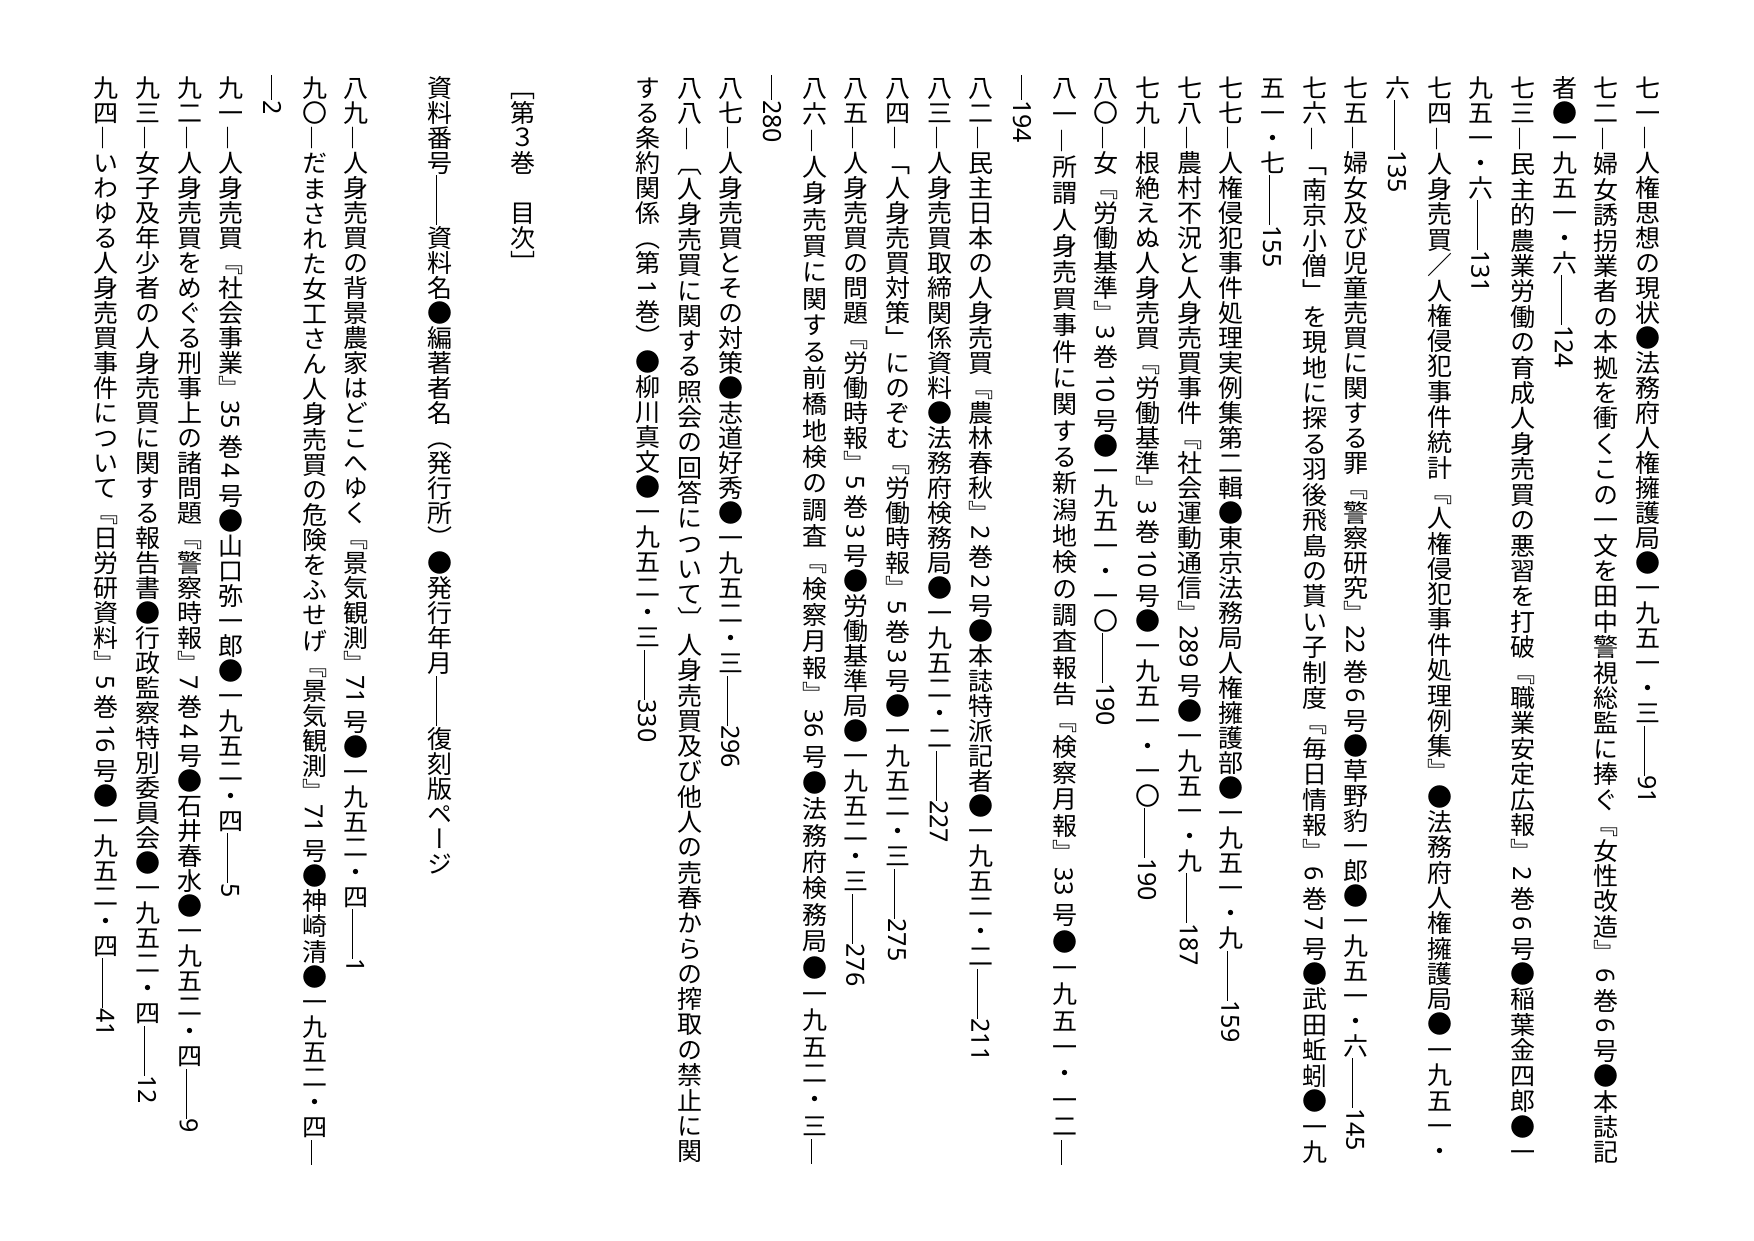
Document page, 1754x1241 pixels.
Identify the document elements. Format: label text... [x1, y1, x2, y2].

text 八九―人身売買の背景農家はどこへゆく『景気観測』71号●一九五二・四──1 [335, 75, 377, 1165]
text 八〇―女『労働基準』3巻10号●一九五一・一〇──190 [1085, 75, 1127, 1165]
text 七二―婦女誘拐業者の本拠を衝くこの一文を田中警視総監に捧ぐ『女性改造』6巻6号●本誌記者●一九五一・六──124 [1544, 75, 1627, 1165]
text 資料番号──資料名●編著者名（発行所）●発行年月──復刻版ページ [419, 75, 460, 1165]
text 七七―人権侵犯事件処理実例集第二輯●東京法務局人権擁護部●一九五一・九──159 [1210, 75, 1252, 1165]
text 七一―人権思想の現状●法務府人権擁護局●一九五一・三──91 [1627, 75, 1669, 1165]
text 七三―民主的農業労働の育成人身売買の悪習を打破『職業安定広報』2巻6号●稲葉金四郎●一九五一・六──131 [1460, 75, 1544, 1165]
text 八三―人身売買取締関係資料●法務府検務局●一九五二・二──227 [919, 75, 960, 1165]
text 七六―「南京小僧」を現地に探る羽後飛島の貰い子制度『毎日情報』6巻7号●武田蚯蚓●一九五一・七──155 [1252, 75, 1335, 1165]
text 七五―婦女及び児童売買に関する罪『警察研究』22巻6号●草野豹一郎●一九五一・六──145 [1335, 75, 1377, 1165]
text 七九―根絶えぬ人身売買『労働基準』3巻10号●一九五一・一〇──190 [1127, 75, 1169, 1165]
text 七八―農村不況と人身売買事件『社会運動通信』289号●一九五一・九──187 [1169, 75, 1210, 1165]
text 九四―いわゆる人身売買事件について『日労研資料』5巻16号●一九五二・四──41 [85, 75, 127, 1165]
text ［第３巻 目次］ [502, 75, 544, 1165]
text 七四―人身売買／人権侵犯事件統計『人権侵犯事件処理例集』●法務府人権擁護局●一九五一・六──135 [1377, 75, 1460, 1165]
text 九一―人身売買『社会事業』35巻4号●山口弥一郎●一九五二・四──5 [210, 75, 252, 1165]
text 八四―「人身売買対策」にのぞむ『労働時報』5巻3号●一九五二・三──275 八五―人身売買の問題『労働時報』5巻3号●労働基準局●一九五二・三──276 八六―人身売買に関する前橋地検の調査『検察月報』36号●法務府検務局●一九五二・三──280 八七―人身売買とその対策●志道好秀●一九五二・三──296 八八―〔人身売買に関する照会の回答について〕人身売買及び他人の売春からの搾取の禁止に関する条約関係（第1巻）●柳川真文●一九五二・三──330 [627, 75, 919, 1165]
text 九三―女子及年少者の人身売買に関する報告書●行政監察特別委員会●一九五二・四──12 [127, 75, 169, 1165]
text 八二―民主日本の人身売買『農林春秋』2巻2号●本誌特派記者●一九五二・二──211 [960, 75, 1002, 1165]
text 九二―人身売買をめぐる刑事上の諸問題『警察時報』7巻4号●石井春水●一九五二・四──9 [169, 75, 210, 1165]
text 八一―所謂人身売買事件に関する新潟地検の調査報告『検察月報』33号●一九五一・一二──194 [1002, 75, 1085, 1165]
text 九〇―だまされた女工さん人身売買の危険をふせげ『景気観測』71号●神崎清●一九五二・四──2 [252, 75, 335, 1165]
